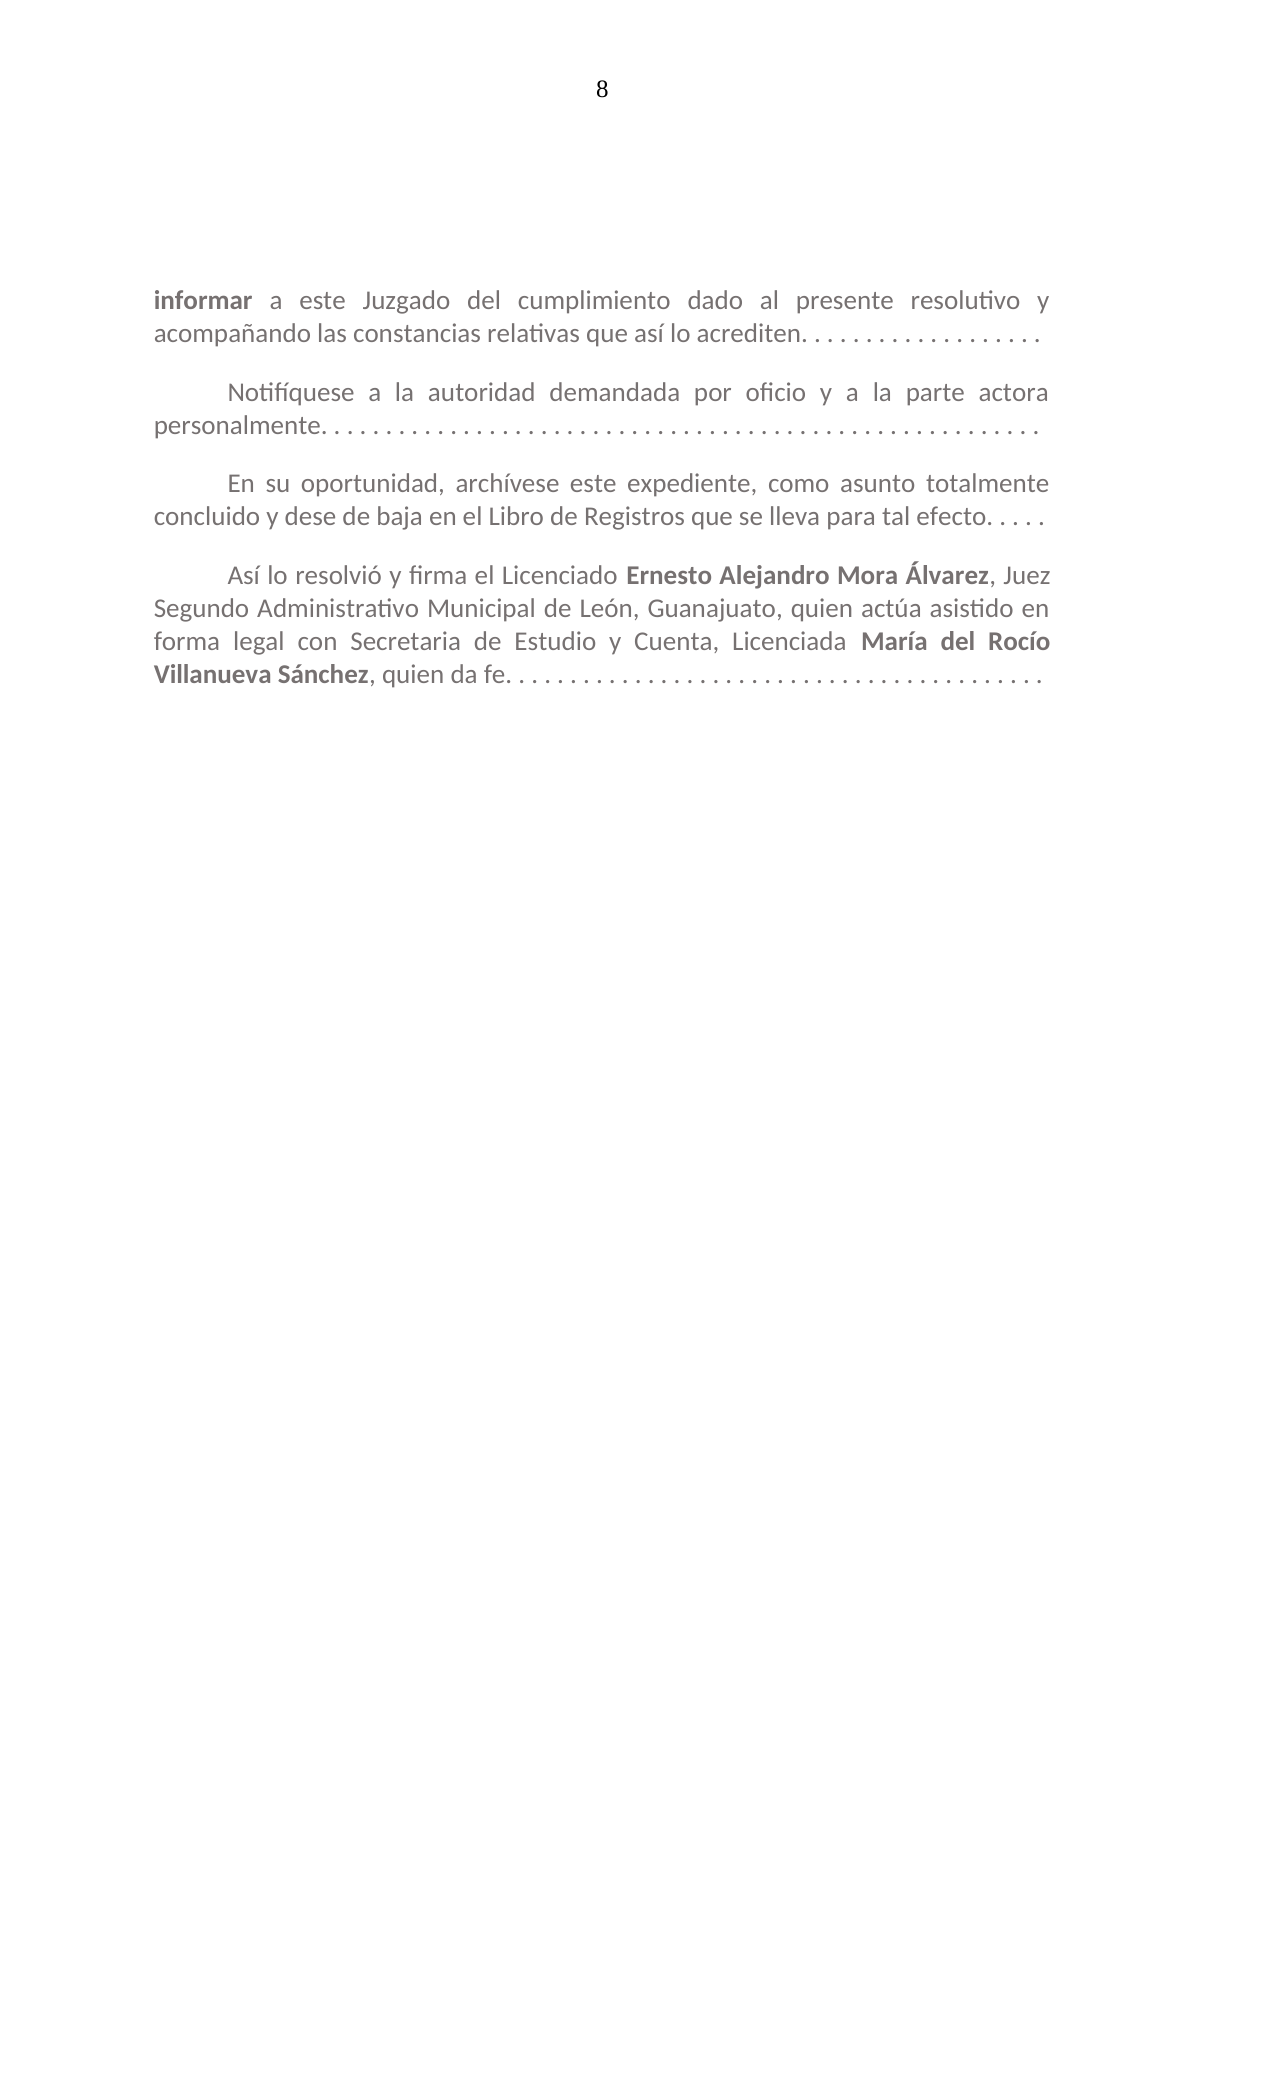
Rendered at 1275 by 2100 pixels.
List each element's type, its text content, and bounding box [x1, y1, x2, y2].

text Notifíquese a la autoridad demandada por oficio y a la parte actora personalmente. . . . . . . . . . . . . . . . . . . . . . . . . . . . . . . . . . . . . . . . . . . . . . . . . . . . . . . . [153, 375, 1051, 441]
text Así lo resolvió y firma el Licenciado Ernesto Alejandro Mora Álvarez, Juez Segundo Administrativo Municipal de León, Guanajuato, quien actúa asistido en forma legal con Secretaria de Estudio y Cuenta, Licenciada María del Rocío Villanueva Sánchez, quien da fe. . . . . . . . . . . . . . . . . . . . . . . . . . . . . . . . . . . . . . . . . . [153, 558, 1051, 690]
text En su oportunidad, archívese este expediente, como asunto totalmente concluido y dese de baja en el Libro de Registros que se lleva para tal efecto. . . . . [153, 466, 1051, 532]
